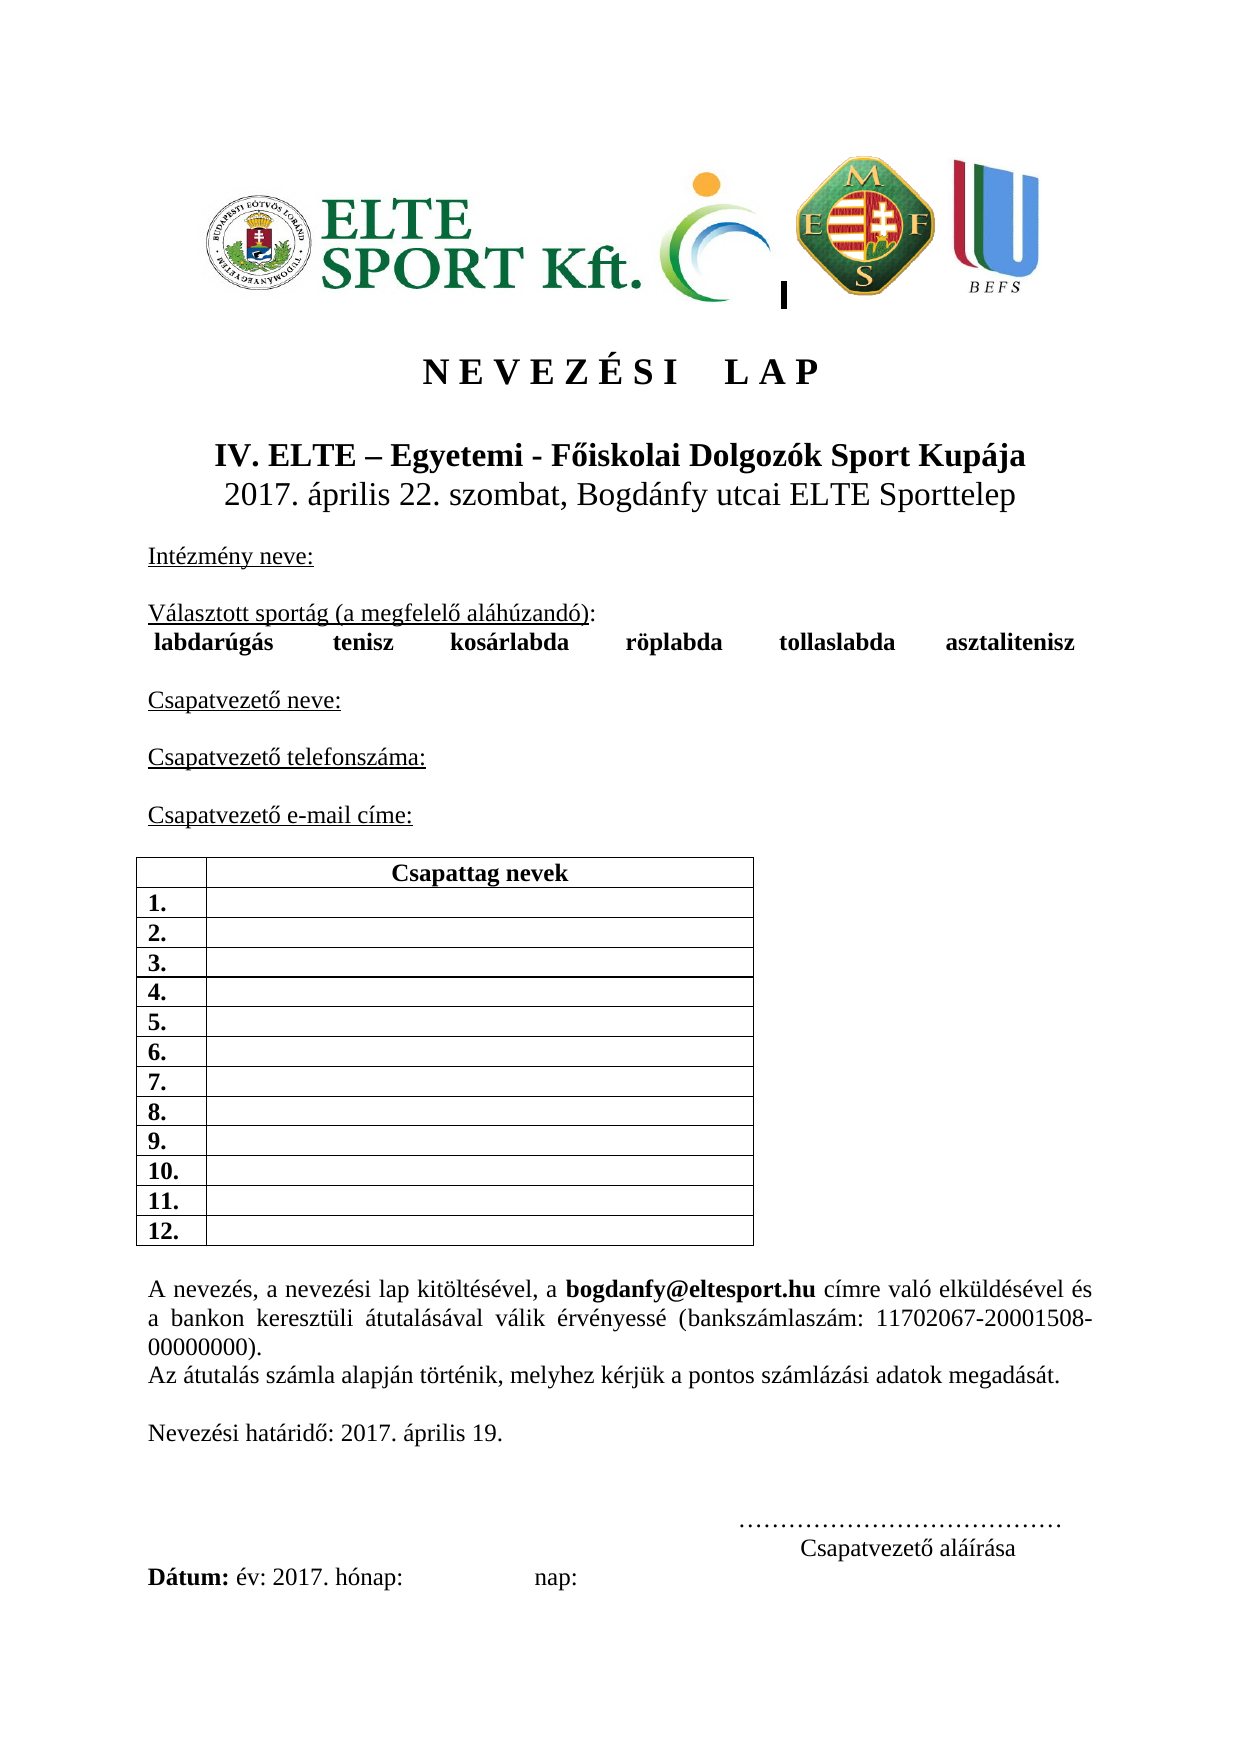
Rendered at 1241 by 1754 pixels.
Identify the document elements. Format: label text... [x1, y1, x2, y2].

text Választott sportág (a megfelelő aláhúzandó): [148, 598, 1093, 627]
table_cell [207, 978, 753, 1006]
table_cell 7. [137, 1067, 206, 1096]
table_cell [207, 1097, 753, 1125]
text N E V E Z É S I L A P [148, 349, 1093, 392]
table_cell 1. [137, 888, 206, 917]
table_cell 6. [137, 1037, 206, 1066]
table_header [137, 858, 206, 887]
table_cell [207, 1216, 753, 1244]
table_cell [207, 948, 753, 976]
text Nevezési határidő: 2017. április 19. [148, 1418, 1093, 1447]
table_cell [207, 1156, 753, 1185]
table_cell [207, 1067, 753, 1096]
table_cell 4. [137, 978, 206, 1006]
picture [195, 169, 781, 304]
table_cell [207, 918, 753, 947]
text Az átutalás számla alapján történik, melyhez kérjük a pontos számlázási adatok megadását. [148, 1361, 1093, 1389]
picture [787, 147, 1045, 304]
table_cell [207, 1007, 753, 1036]
table_cell 9. [137, 1126, 206, 1155]
table_cell 3. [137, 948, 206, 976]
table_cell 12. [137, 1216, 206, 1244]
table_cell 2. [137, 918, 206, 947]
table_cell [207, 1126, 753, 1155]
text IV. ELTE – Egyetemi - Főiskolai Dolgozók Sport Kupája [148, 436, 1093, 474]
table_header Csapattag nevek [207, 858, 753, 887]
table_cell 5. [137, 1007, 206, 1036]
table_cell [207, 888, 753, 917]
text ………………………………… [664, 1504, 1093, 1533]
text Csapatvezető telefonszáma: [148, 742, 1093, 771]
text A nevezés, a nevezési lap kitöltésével, a bogdanfy@eltesport.hu címre való elküldésével és a bankon keresztüli átutalásával válik érvényessé (bankszámlaszám: 11702067-20001508-00000000). [148, 1274, 1093, 1361]
table_cell 8. [137, 1097, 206, 1125]
text Csapatvezető neve: [148, 685, 1093, 713]
text Intézmény neve: [148, 541, 1093, 570]
text Dátum: év: 2017. hónap: nap: [148, 1562, 1093, 1591]
text labdarúgás tenisz kosárlabda röplabda tollaslabda asztalitenisz [148, 627, 1093, 656]
text Csapatvezető aláírása [664, 1533, 1093, 1562]
table_cell 10. [137, 1156, 206, 1185]
text Csapatvezető e-mail címe: [148, 800, 1093, 828]
table_cell 11. [137, 1186, 206, 1215]
table_cell [207, 1037, 753, 1066]
text 2017. április 22. szombat, Bogdánfy utcai ELTE Sporttelep [148, 474, 1093, 512]
table_cell [207, 1186, 753, 1215]
